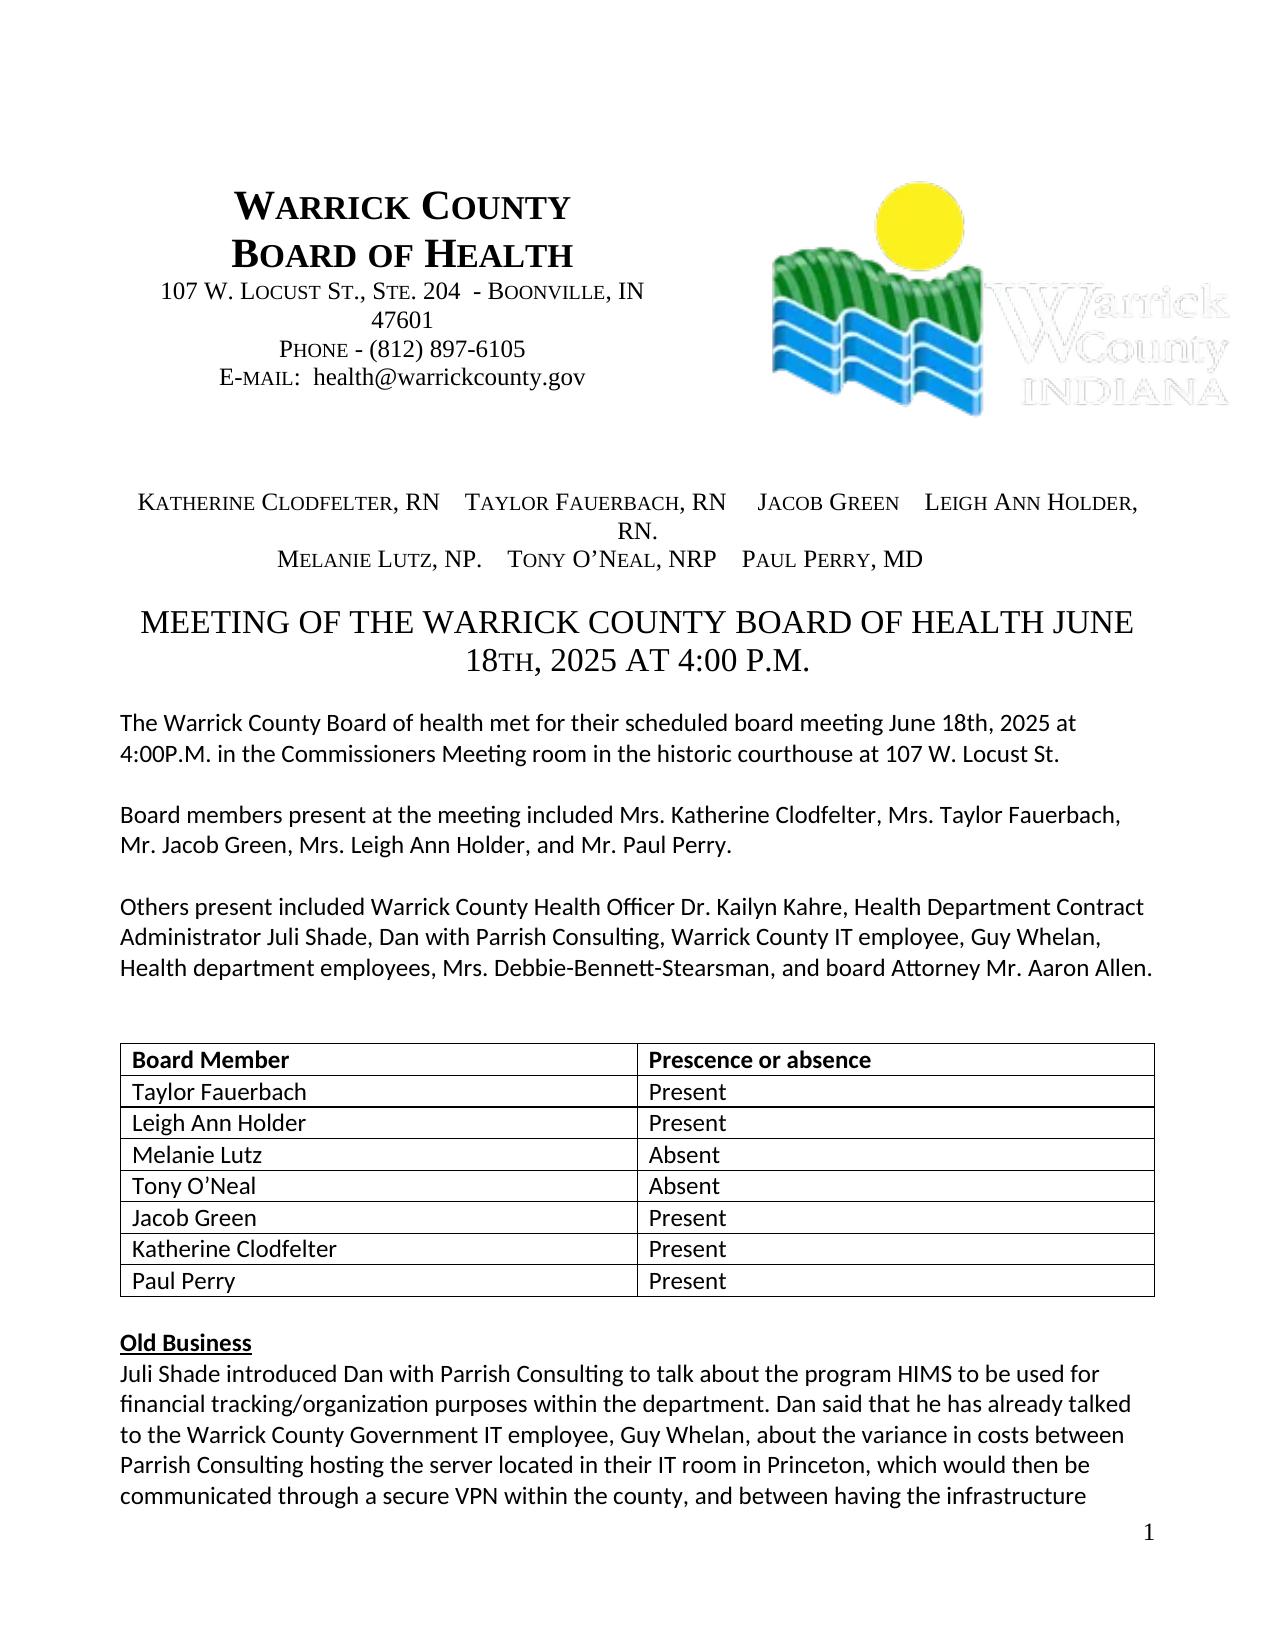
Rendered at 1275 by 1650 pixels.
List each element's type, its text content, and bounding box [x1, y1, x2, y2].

table_header [684, 180, 1247, 439]
table_cell Leigh Ann Holder [121, 1108, 637, 1138]
text Board members present at the meeting included Mrs. Katherine Clodfelter, Mrs. Taylor Fauerbach, Mr. Jacob Green, Mrs. Leigh Ann Holder, and Mr. Paul Perry. [120, 799, 1155, 860]
table_cell Paul Perry [121, 1265, 637, 1296]
table_cell Tony O’Neal [121, 1171, 637, 1201]
table_header Board Member [121, 1044, 637, 1075]
table_cell Taylor Fauerbach [121, 1076, 637, 1106]
table_cell Katherine Clodfelter [121, 1234, 637, 1264]
text Old Business [120, 1327, 1155, 1358]
table_cell Present [638, 1108, 1154, 1138]
table_cell Absent [638, 1139, 1154, 1169]
table_cell Present [638, 1265, 1154, 1296]
table_cell Absent [638, 1171, 1154, 1201]
text The Warrick County Board of health met for their scheduled board meeting June 18th, 2025 at 4:00P.M. in the Commissioners Meeting room in the historic courthouse at 107 W. Locust St. [120, 707, 1155, 768]
text Katherine Clodfelter, RN Taylor Fauerbach, RN Jacob Green Leigh Ann Holder, RN. [120, 487, 1155, 544]
table_cell Present [638, 1076, 1154, 1106]
table_header Prescence or absence [638, 1044, 1154, 1075]
table_cell Present [638, 1202, 1154, 1233]
table_cell Jacob Green [121, 1202, 637, 1233]
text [120, 1358, 1155, 1510]
text Melanie Lutz, NP. Tony O’Neal, NRP Paul Perry, MD [120, 544, 1155, 602]
table_cell Present [638, 1234, 1154, 1264]
text MEETING OF THE WARRICK COUNTY BOARD OF HEALTH JUNE 18th, 2025 AT 4:00 P.M. [120, 602, 1155, 679]
picture [769, 180, 1236, 420]
table_header Warrick County Board of Health 107 , Ste. 204 - Boonville, IN 47601 Phone - (812) 897-6105 E-mail: health@warrickcounty.gov [120, 180, 684, 439]
table_cell Melanie Lutz [121, 1139, 637, 1169]
text Others present included Warrick County Health Officer Dr. Kailyn Kahre, Health Department Contract Administrator Juli Shade, Dan with Parrish Consulting, Warrick County IT employee, Guy Whelan, Health department employees, Mrs. Debbie-Bennett-Stearsman, and board Attorney Mr. Aaron Allen. [120, 891, 1155, 982]
